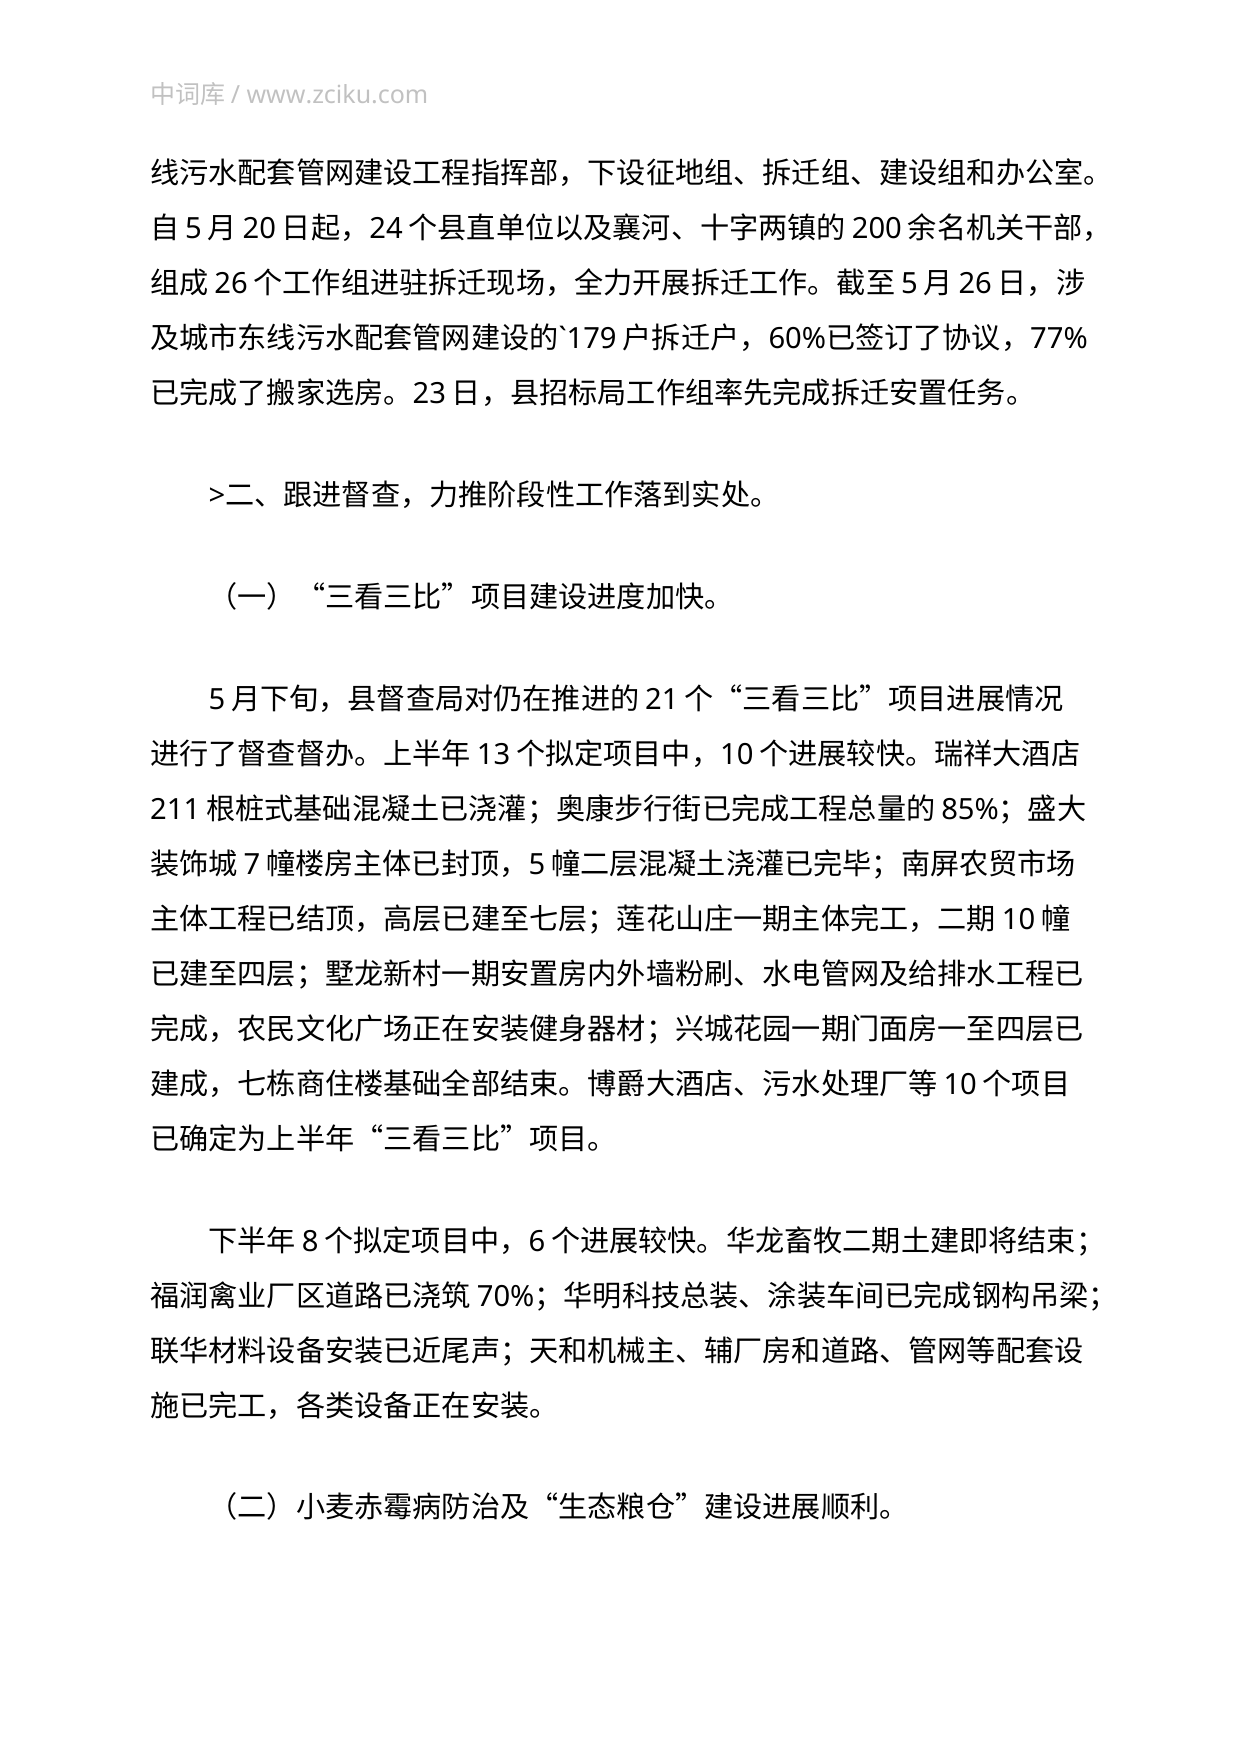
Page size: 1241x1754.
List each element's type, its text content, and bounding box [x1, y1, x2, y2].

text >二、跟进督查，力推阶段性工作落到实处。 [150, 472, 1090, 514]
text （一）“三看三比”项目建设进度加快。 [150, 574, 1090, 616]
text 5月下旬，县督查局对仍在推进的21个“三看三比”项目进展情况进行了督查督办。上半年13个拟定项目中，10个进展较快。瑞祥大酒店211根桩式基础混凝土已浇灌；奥康步行街已完成工程总量的85%；盛大装饰城7幢楼房主体已封顶，5幢二层混凝土浇灌已完毕；南屏农贸市场主体工程已结顶，高层已建至七层；莲花山庄一期主体完工，二期10幢已建至四层；墅龙新村一期安置房内外墙粉刷、水电管网及给排水工程已完成，农民文化广场正在安装健身器材；兴城花园一期门面房一至四层已建成，七栋商住楼基础全部结束。博爵大酒店、污水处理厂等10个项目已确定为上半年“三看三比”项目。 [150, 676, 1090, 1158]
text （二）小麦赤霉病防治及“生态粮仓”建设进展顺利。 [150, 1484, 1090, 1526]
text 下半年8个拟定项目中，6个进展较快。华龙畜牧二期土建即将结束；福润禽业厂区道路已浇筑70%；华明科技总装、涂装车间已完成钢构吊梁；联华材料设备安装已近尾声；天和机械主、辅厂房和道路、管网等配套设施已完工，各类设备正在安装。 [150, 1217, 1090, 1424]
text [150, 150, 1090, 412]
